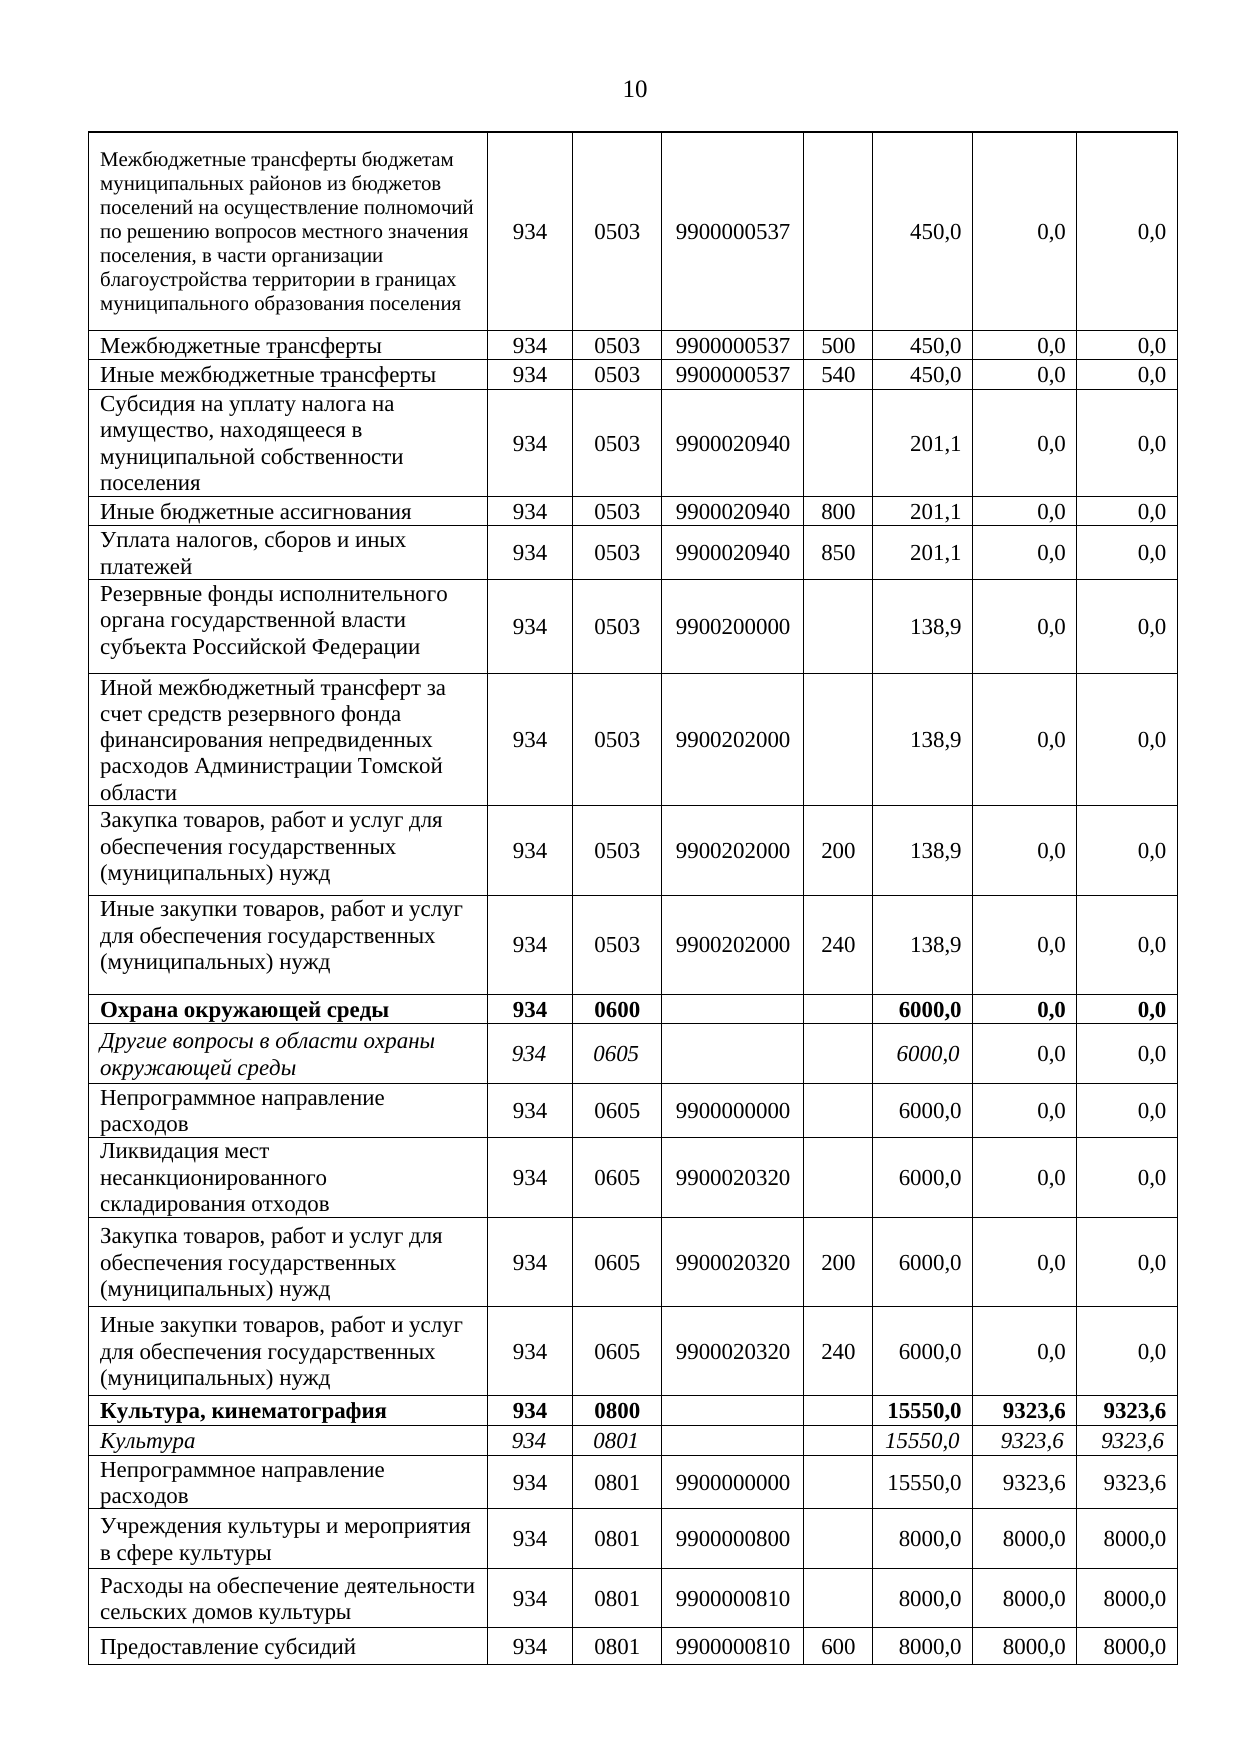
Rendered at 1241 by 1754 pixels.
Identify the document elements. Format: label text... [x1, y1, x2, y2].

table_cell 934 [488, 806, 572, 894]
table_cell 9323,6 [973, 1426, 1076, 1454]
table_cell Субсидия на уплату налога на имущество, находящееся в муниципальной собственности поселения [89, 390, 487, 496]
table_cell 201,1 [873, 390, 972, 496]
table_cell 138,9 [873, 806, 972, 894]
table_cell 934 [488, 360, 572, 389]
table_cell [804, 133, 872, 329]
table_cell 0801 [573, 1509, 661, 1568]
table_cell 934 [488, 674, 572, 805]
table_cell 9900020320 [662, 1307, 803, 1395]
table_cell 0,0 [1077, 674, 1177, 805]
table_cell Межбюджетные трансферты [89, 331, 487, 359]
table_cell 0801 [573, 1456, 661, 1508]
table_cell Межбюджетные трансферты бюджетам муниципальных районов из бюджетов поселений на осуществление полномочий по решению вопросов местного значения поселения, в части организации благоустройства территории в границах муниципального образования поселения [89, 133, 487, 329]
table_cell 0,0 [973, 1024, 1076, 1083]
table_cell 0,0 [1077, 1084, 1177, 1137]
table_cell 6000,0 [873, 1307, 972, 1395]
table_cell 0,0 [1077, 1024, 1177, 1083]
table_cell 15550,0 [873, 1456, 972, 1508]
table_cell [804, 1396, 872, 1425]
table_cell [804, 674, 872, 805]
table_cell 9323,6 [1077, 1426, 1177, 1454]
table_cell 934 [488, 1307, 572, 1395]
table_cell Уплата налогов, сборов и иных платежей [89, 526, 487, 579]
table_cell Культура, кинематография [89, 1396, 487, 1425]
table_cell 9900000537 [662, 331, 803, 359]
table_cell 0801 [573, 1628, 661, 1664]
table_cell 0,0 [973, 133, 1076, 329]
table_cell 0600 [573, 995, 661, 1023]
table_cell 15550,0 [873, 1396, 972, 1425]
table_cell 0503 [573, 580, 661, 672]
table_cell 0605 [573, 1024, 661, 1083]
table_cell 0503 [573, 497, 661, 525]
table_cell 9900020320 [662, 1218, 803, 1306]
table_cell 500 [804, 331, 872, 359]
table_cell 8000,0 [973, 1569, 1076, 1627]
table_cell 9900020320 [662, 1138, 803, 1217]
table_cell 934 [488, 390, 572, 496]
table_cell 0503 [573, 133, 661, 329]
table_cell 8000,0 [873, 1509, 972, 1568]
table_cell 0503 [573, 806, 661, 894]
table_cell 540 [804, 360, 872, 389]
table_cell 934 [488, 896, 572, 993]
table_cell 9900000800 [662, 1509, 803, 1568]
table_cell 0,0 [973, 1307, 1076, 1395]
table_cell 934 [488, 1024, 572, 1083]
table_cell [89, 1628, 487, 1664]
table_cell 934 [488, 1084, 572, 1137]
table_cell [662, 1024, 803, 1083]
table_cell 934 [488, 1509, 572, 1568]
table_cell 0,0 [1077, 1218, 1177, 1306]
table_cell 0,0 [973, 497, 1076, 525]
table_cell 0503 [573, 331, 661, 359]
table_cell Закупка товаров, работ и услуг для обеспечения государственных (муниципальных) нужд [89, 806, 487, 894]
table_cell 8000,0 [973, 1628, 1076, 1664]
table_cell [804, 1569, 872, 1627]
table_cell 9323,6 [1077, 1396, 1177, 1425]
table_cell 6000,0 [873, 1024, 972, 1083]
table_cell 0605 [573, 1138, 661, 1217]
table_cell 0,0 [973, 1084, 1076, 1137]
table_cell 9900000000 [662, 1084, 803, 1137]
table_cell Иные межбюджетные трансферты [89, 360, 487, 389]
table_cell 0,0 [1077, 806, 1177, 894]
table_cell [662, 1396, 803, 1425]
table_cell 9900020940 [662, 497, 803, 525]
table_cell Закупка товаров, работ и услуг для обеспечения государственных (муниципальных) нужд [89, 1218, 487, 1306]
table_cell 8000,0 [1077, 1569, 1177, 1627]
table_cell [804, 1426, 872, 1454]
table_cell 0801 [573, 1569, 661, 1627]
table_cell 450,0 [873, 133, 972, 329]
table_cell Учреждения культуры и мероприятия в сфере культуры [89, 1509, 487, 1568]
table_cell 6000,0 [873, 1138, 972, 1217]
table_cell 0503 [573, 360, 661, 389]
table_cell 934 [488, 331, 572, 359]
table_cell 0,0 [1077, 331, 1177, 359]
table_cell 8000,0 [873, 1569, 972, 1627]
table_cell 0,0 [973, 390, 1076, 496]
table_cell 15550,0 [873, 1426, 972, 1454]
table_cell 6000,0 [873, 1084, 972, 1137]
table_cell 0,0 [973, 1138, 1076, 1217]
table_cell 0605 [573, 1307, 661, 1395]
table_cell 0503 [573, 896, 661, 993]
table_cell Другие вопросы в области охраны окружающей среды [89, 1024, 487, 1083]
table_cell 934 [488, 1218, 572, 1306]
table_cell 9900020940 [662, 526, 803, 579]
table_cell 934 [488, 1138, 572, 1217]
table_cell 9900020940 [662, 390, 803, 496]
table_cell 600 [804, 1628, 872, 1664]
table_cell [804, 1509, 872, 1568]
table_cell [662, 1426, 803, 1454]
table_cell 9900202000 [662, 806, 803, 894]
table_cell 0,0 [973, 526, 1076, 579]
table_cell 9900200000 [662, 580, 803, 672]
table_cell 0,0 [973, 360, 1076, 389]
table_cell 9900202000 [662, 674, 803, 805]
table_cell 0503 [573, 390, 661, 496]
table_cell [804, 1024, 872, 1083]
table_cell 450,0 [873, 331, 972, 359]
table_cell 0,0 [1077, 133, 1177, 329]
table_cell Расходы на обеспечение деятельности сельских домов культуры [89, 1569, 487, 1627]
table_cell Ликвидация мест несанкционированного складирования отходов [89, 1138, 487, 1217]
table_cell 9323,6 [973, 1396, 1076, 1425]
table_cell 200 [804, 806, 872, 894]
table_cell 934 [488, 1456, 572, 1508]
table_cell 0801 [573, 1426, 661, 1454]
table_cell 138,9 [873, 580, 972, 672]
table_cell 0,0 [973, 1218, 1076, 1306]
table_cell 0,0 [1077, 390, 1177, 496]
table_cell Непрограммное направление расходов [89, 1456, 487, 1508]
table_cell 8000,0 [973, 1509, 1076, 1568]
table_cell 0503 [573, 526, 661, 579]
table_cell [804, 995, 872, 1023]
table_cell 934 [488, 995, 572, 1023]
table_cell 0,0 [1077, 1307, 1177, 1395]
table_cell Резервные фонды исполнительного органа государственной власти субъекта Российской Федерации [89, 580, 487, 672]
table_cell 0800 [573, 1396, 661, 1425]
table_cell 0,0 [1077, 526, 1177, 579]
table_cell 9900000810 [662, 1628, 803, 1664]
table_cell 9323,6 [1077, 1456, 1177, 1508]
table_cell Охрана окружающей среды [89, 995, 487, 1023]
table_cell 9900000537 [662, 133, 803, 329]
table_cell 9323,6 [973, 1456, 1076, 1508]
table_cell Иной межбюджетный трансферт за счет средств резервного фонда финансирования непредвиденных расходов Администрации Томской области [89, 674, 487, 805]
table_cell 934 [488, 1628, 572, 1664]
table_cell 0,0 [1077, 580, 1177, 672]
table_cell [804, 1084, 872, 1137]
table_cell 9900202000 [662, 896, 803, 993]
table_cell 800 [804, 497, 872, 525]
table_cell [804, 1138, 872, 1217]
table_cell 9900000000 [662, 1456, 803, 1508]
table_cell 0,0 [973, 995, 1076, 1023]
table_cell 9900000537 [662, 360, 803, 389]
table_cell 201,1 [873, 526, 972, 579]
table_cell 0605 [573, 1084, 661, 1137]
table_cell 200 [804, 1218, 872, 1306]
table_cell 934 [488, 1396, 572, 1425]
table_cell 8000,0 [873, 1628, 972, 1664]
table_cell 934 [488, 526, 572, 579]
table_cell 6000,0 [873, 1218, 972, 1306]
table_cell Иные бюджетные ассигнования [89, 497, 487, 525]
table_cell 0,0 [1077, 360, 1177, 389]
table_cell [804, 390, 872, 496]
table_cell 0,0 [973, 806, 1076, 894]
table_cell 934 [488, 497, 572, 525]
table_cell 0605 [573, 1218, 661, 1306]
table_cell 0,0 [973, 674, 1076, 805]
table_cell 6000,0 [873, 995, 972, 1023]
table_cell 240 [804, 1307, 872, 1395]
table_cell Иные закупки товаров, работ и услуг для обеспечения государственных (муниципальных) нужд [89, 896, 487, 993]
table_cell Непрограммное направление расходов [89, 1084, 487, 1137]
table_cell [804, 1456, 872, 1508]
table_cell 0,0 [1077, 995, 1177, 1023]
table_cell Иные закупки товаров, работ и услуг для обеспечения государственных (муниципальных) нужд [89, 1307, 487, 1395]
table_cell 8000,0 [1077, 1509, 1177, 1568]
table_cell 934 [488, 1569, 572, 1627]
table_cell [804, 580, 872, 672]
table_cell 9900000810 [662, 1569, 803, 1627]
table_cell 0,0 [1077, 1138, 1177, 1217]
table_cell 138,9 [873, 896, 972, 993]
table_cell 450,0 [873, 360, 972, 389]
table_cell 0503 [573, 674, 661, 805]
table_cell 0,0 [973, 896, 1076, 993]
table_cell 0,0 [973, 331, 1076, 359]
table_cell 0,0 [1077, 497, 1177, 525]
table_cell 934 [488, 580, 572, 672]
table_cell 201,1 [873, 497, 972, 525]
table_cell 934 [488, 1426, 572, 1454]
table_cell 0,0 [973, 580, 1076, 672]
table_cell 8000,0 [1077, 1628, 1177, 1664]
table_cell 934 [488, 133, 572, 329]
table_cell Культура [89, 1426, 487, 1454]
table_cell [662, 995, 803, 1023]
table_cell 138,9 [873, 674, 972, 805]
table_cell 240 [804, 896, 872, 993]
table_cell 0,0 [1077, 896, 1177, 993]
table_cell 850 [804, 526, 872, 579]
